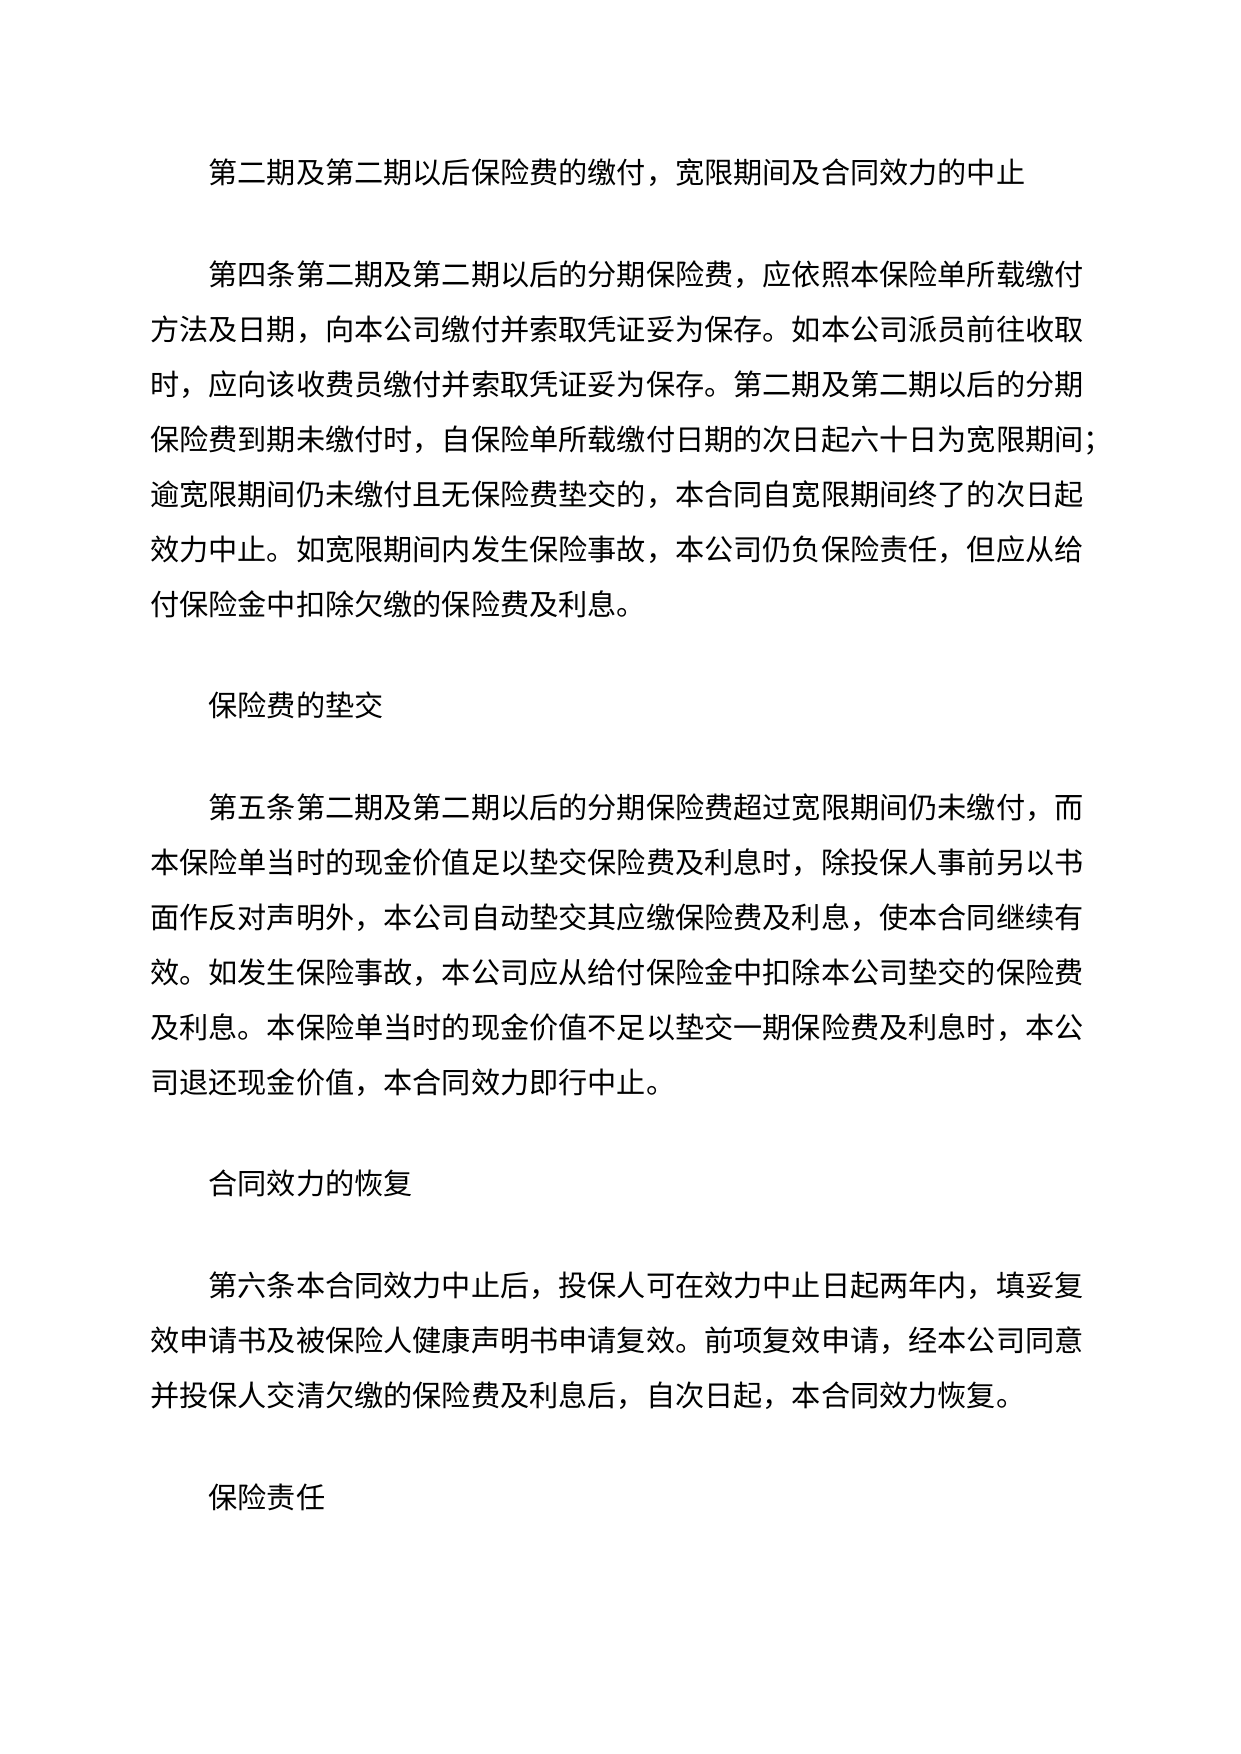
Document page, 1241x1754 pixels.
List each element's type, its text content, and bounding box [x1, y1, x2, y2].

text 保险责任 [150, 1474, 1090, 1517]
text 合同效力的恢复 [150, 1161, 1090, 1203]
text 第五条第二期及第二期以后的分期保险费超过宽限期间仍未缴付，而本保险单当时的现金价值足以垫交保险费及利息时，除投保人事前另以书面作反对声明外，本公司自动垫交其应缴保险费及利息，使本合同继续有效。如发生保险事故，本公司应从给付保险金中扣除本公司垫交的保险费及利息。本保险单当时的现金价值不足以垫交一期保险费及利息时，本公司退还现金价值，本合同效力即行中止。 [150, 785, 1090, 1101]
text 第二期及第二期以后保险费的缴付，宽限期间及合同效力的中止 [150, 150, 1090, 192]
text 第六条本合同效力中止后，投保人可在效力中止日起两年内，填妥复效申请书及被保险人健康声明书申请复效。前项复效申请，经本公司同意并投保人交清欠缴的保险费及利息后，自次日起，本合同效力恢复。 [150, 1263, 1090, 1415]
text 保险费的垫交 [150, 683, 1090, 725]
text 第四条第二期及第二期以后的分期保险费，应依照本保险单所载缴付方法及日期，向本公司缴付并索取凭证妥为保存。如本公司派员前往收取时，应向该收费员缴付并索取凭证妥为保存。第二期及第二期以后的分期保险费到期未缴付时，自保险单所载缴付日期的次日起六十日为宽限期间；逾宽限期间仍未缴付且无保险费垫交的，本合同自宽限期间终了的次日起效力中止。如宽限期间内发生保险事故，本公司仍负保险责任，但应从给付保险金中扣除欠缴的保险费及利息。 [150, 252, 1090, 623]
